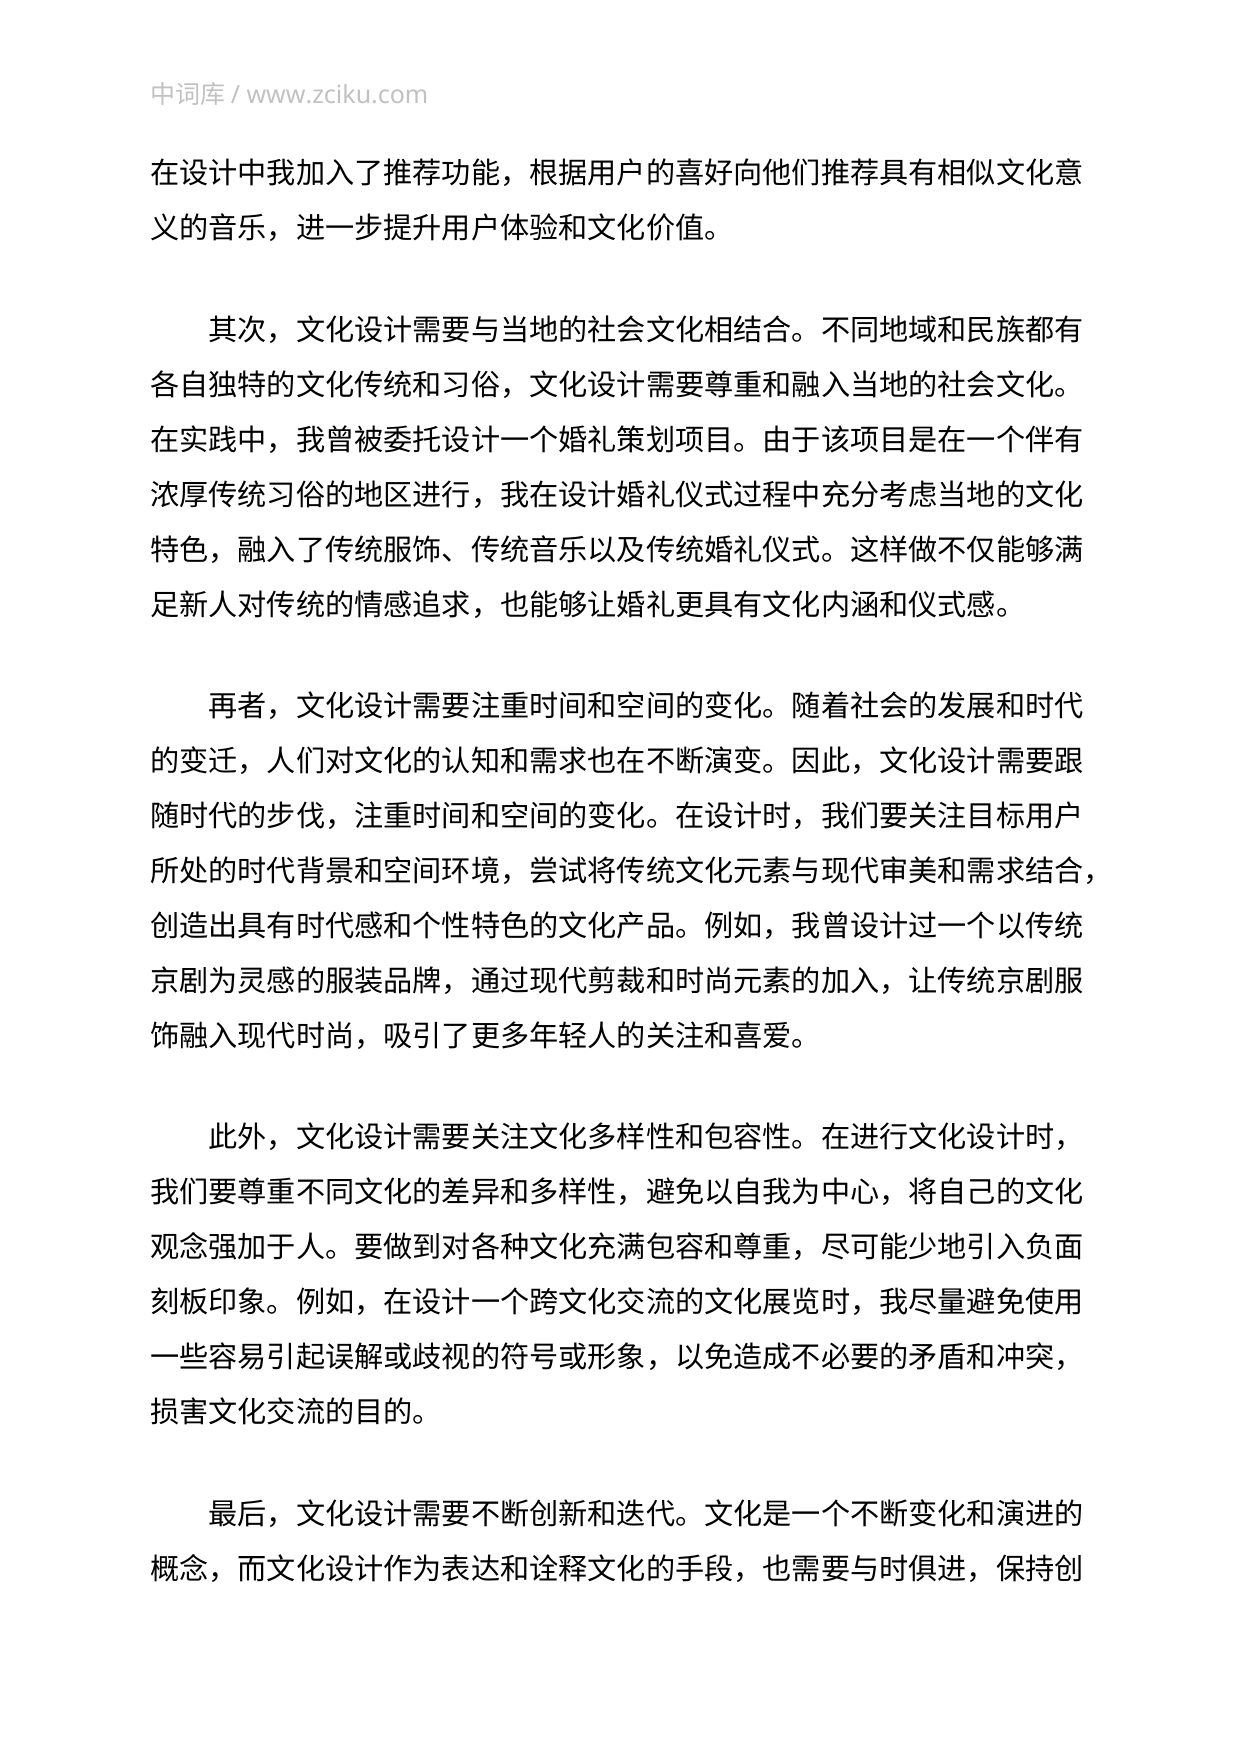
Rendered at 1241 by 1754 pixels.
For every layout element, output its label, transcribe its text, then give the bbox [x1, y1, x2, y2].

text 此外，文化设计需要关注文化多样性和包容性。在进行文化设计时，我们要尊重不同文化的差异和多样性，避免以自我为中心，将自己的文化观念强加于人。要做到对各种文化充满包容和尊重，尽可能少地引入负面刻板印象。例如，在设计一个跨文化交流的文化展览时，我尽量避免使用一些容易引起误解或歧视的符号或形象，以免造成不必要的矛盾和冲突，损害文化交流的目的。 [150, 1114, 1090, 1431]
text 再者，文化设计需要注重时间和空间的变化。随着社会的发展和时代的变迁，人们对文化的认知和需求也在不断演变。因此，文化设计需要跟随时代的步伐，注重时间和空间的变化。在设计时，我们要关注目标用户所处的时代背景和空间环境，尝试将传统文化元素与现代审美和需求结合，创造出具有时代感和个性特色的文化产品。例如，我曾设计过一个以传统京剧为灵感的服装品牌，通过现代剪裁和时尚元素的加入，让传统京剧服饰融入现代时尚，吸引了更多年轻人的关注和喜爱。 [150, 683, 1090, 1054]
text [150, 150, 1090, 247]
text 其次，文化设计需要与当地的社会文化相结合。不同地域和民族都有各自独特的文化传统和习俗，文化设计需要尊重和融入当地的社会文化。在实践中，我曾被委托设计一个婚礼策划项目。由于该项目是在一个伴有浓厚传统习俗的地区进行，我在设计婚礼仪式过程中充分考虑当地的文化特色，融入了传统服饰、传统音乐以及传统婚礼仪式。这样做不仅能够满足新人对传统的情感追求，也能够让婚礼更具有文化内涵和仪式感。 [150, 307, 1090, 623]
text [150, 1490, 1090, 1587]
